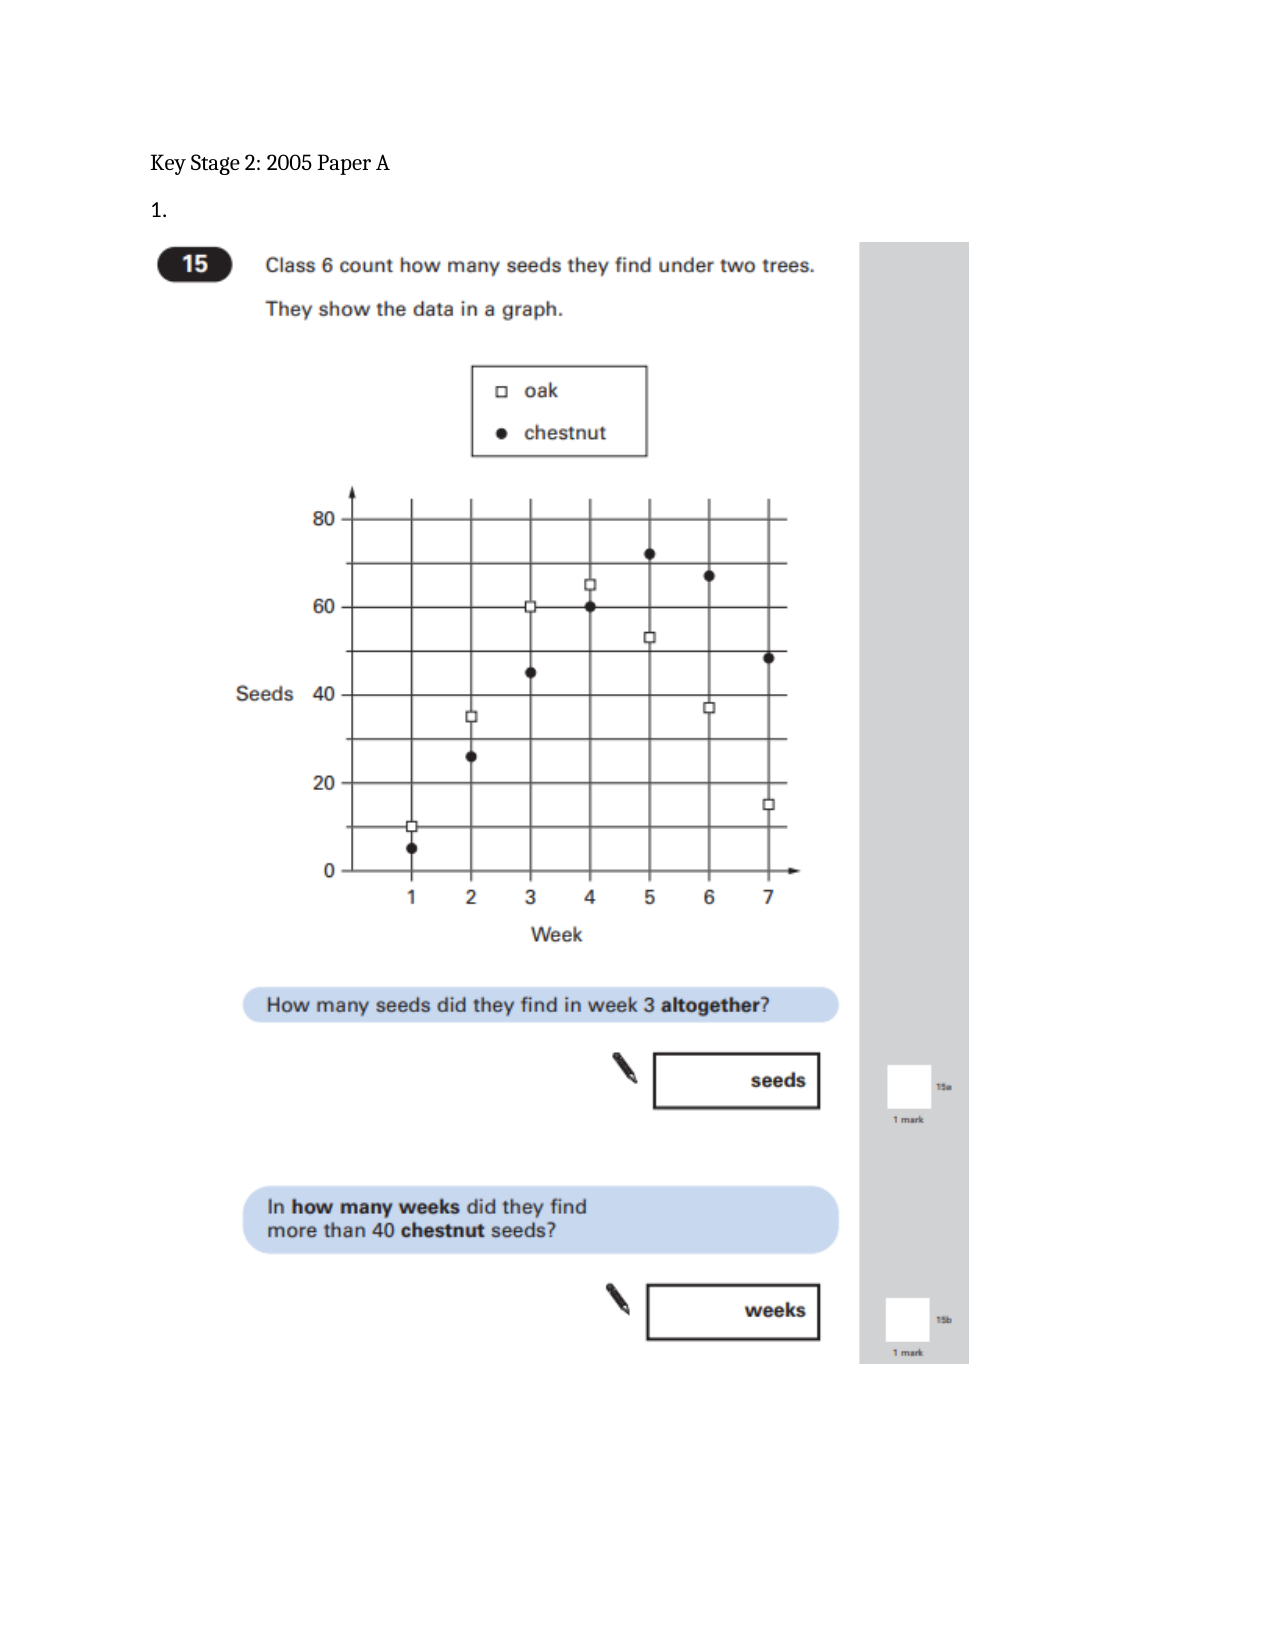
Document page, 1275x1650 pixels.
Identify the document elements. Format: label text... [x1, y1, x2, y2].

picture [150, 242, 969, 1364]
text Key Stage 2: 2005 Paper A [150, 150, 1125, 176]
text 1. [150, 195, 1125, 223]
